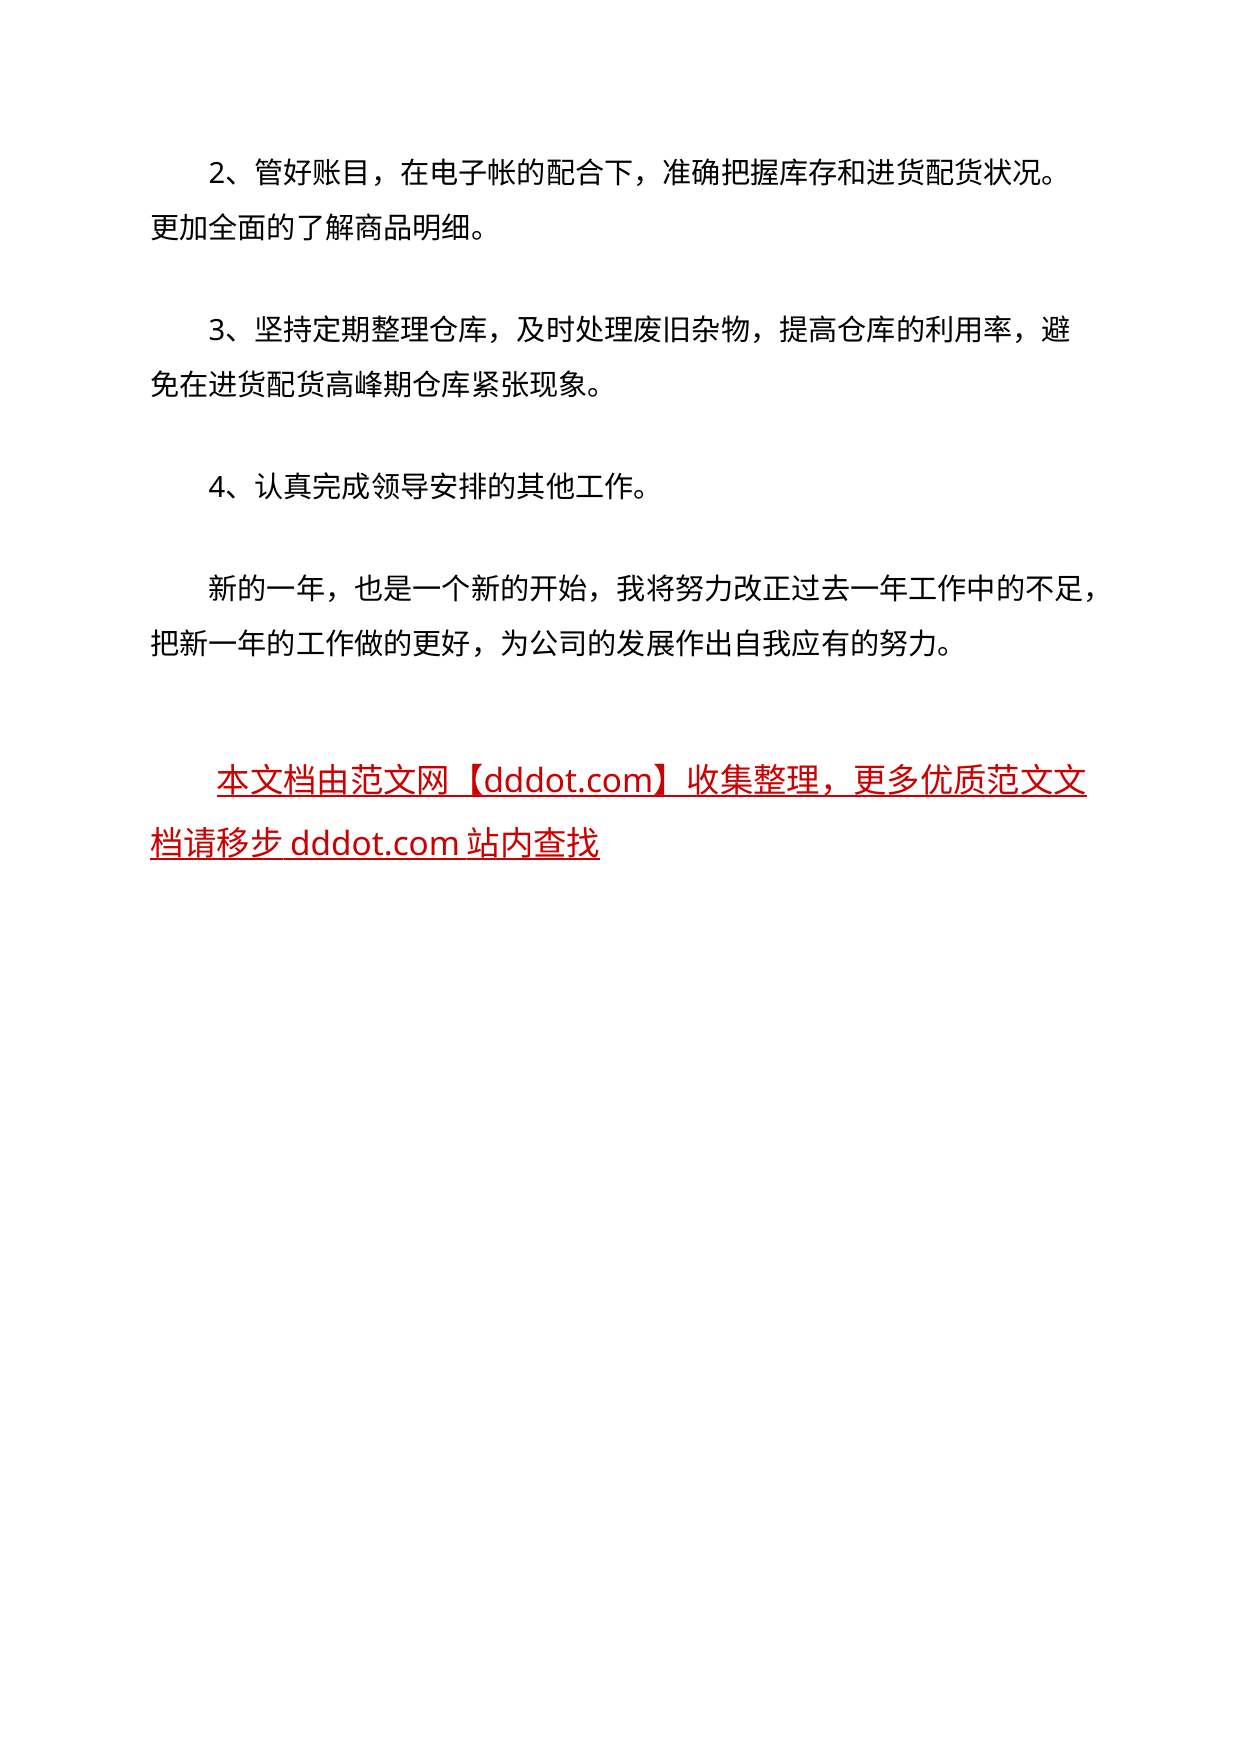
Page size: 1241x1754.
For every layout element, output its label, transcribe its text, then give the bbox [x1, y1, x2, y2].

text 2、管好账目，在电子帐的配合下，准确把握库存和进货配货状况。更加全面的了解商品明细。 [150, 150, 1090, 247]
text 3、坚持定期整理仓库，及时处理废旧杂物，提高仓库的利用率，避免在进货配货高峰期仓库紧张现象。 [150, 307, 1090, 404]
text 4、认真完成领导安排的其他工作。 [150, 463, 1090, 506]
text 本文档由范文网【dddot.com】收集整理，更多优质范文文档请移步dddot.com站内查找 [150, 753, 1090, 865]
text 新的一年，也是一个新的开始，我将努力改正过去一年工作中的不足，把新一年的工作做的更好，为公司的发展作出自我应有的努力。 [150, 566, 1090, 663]
